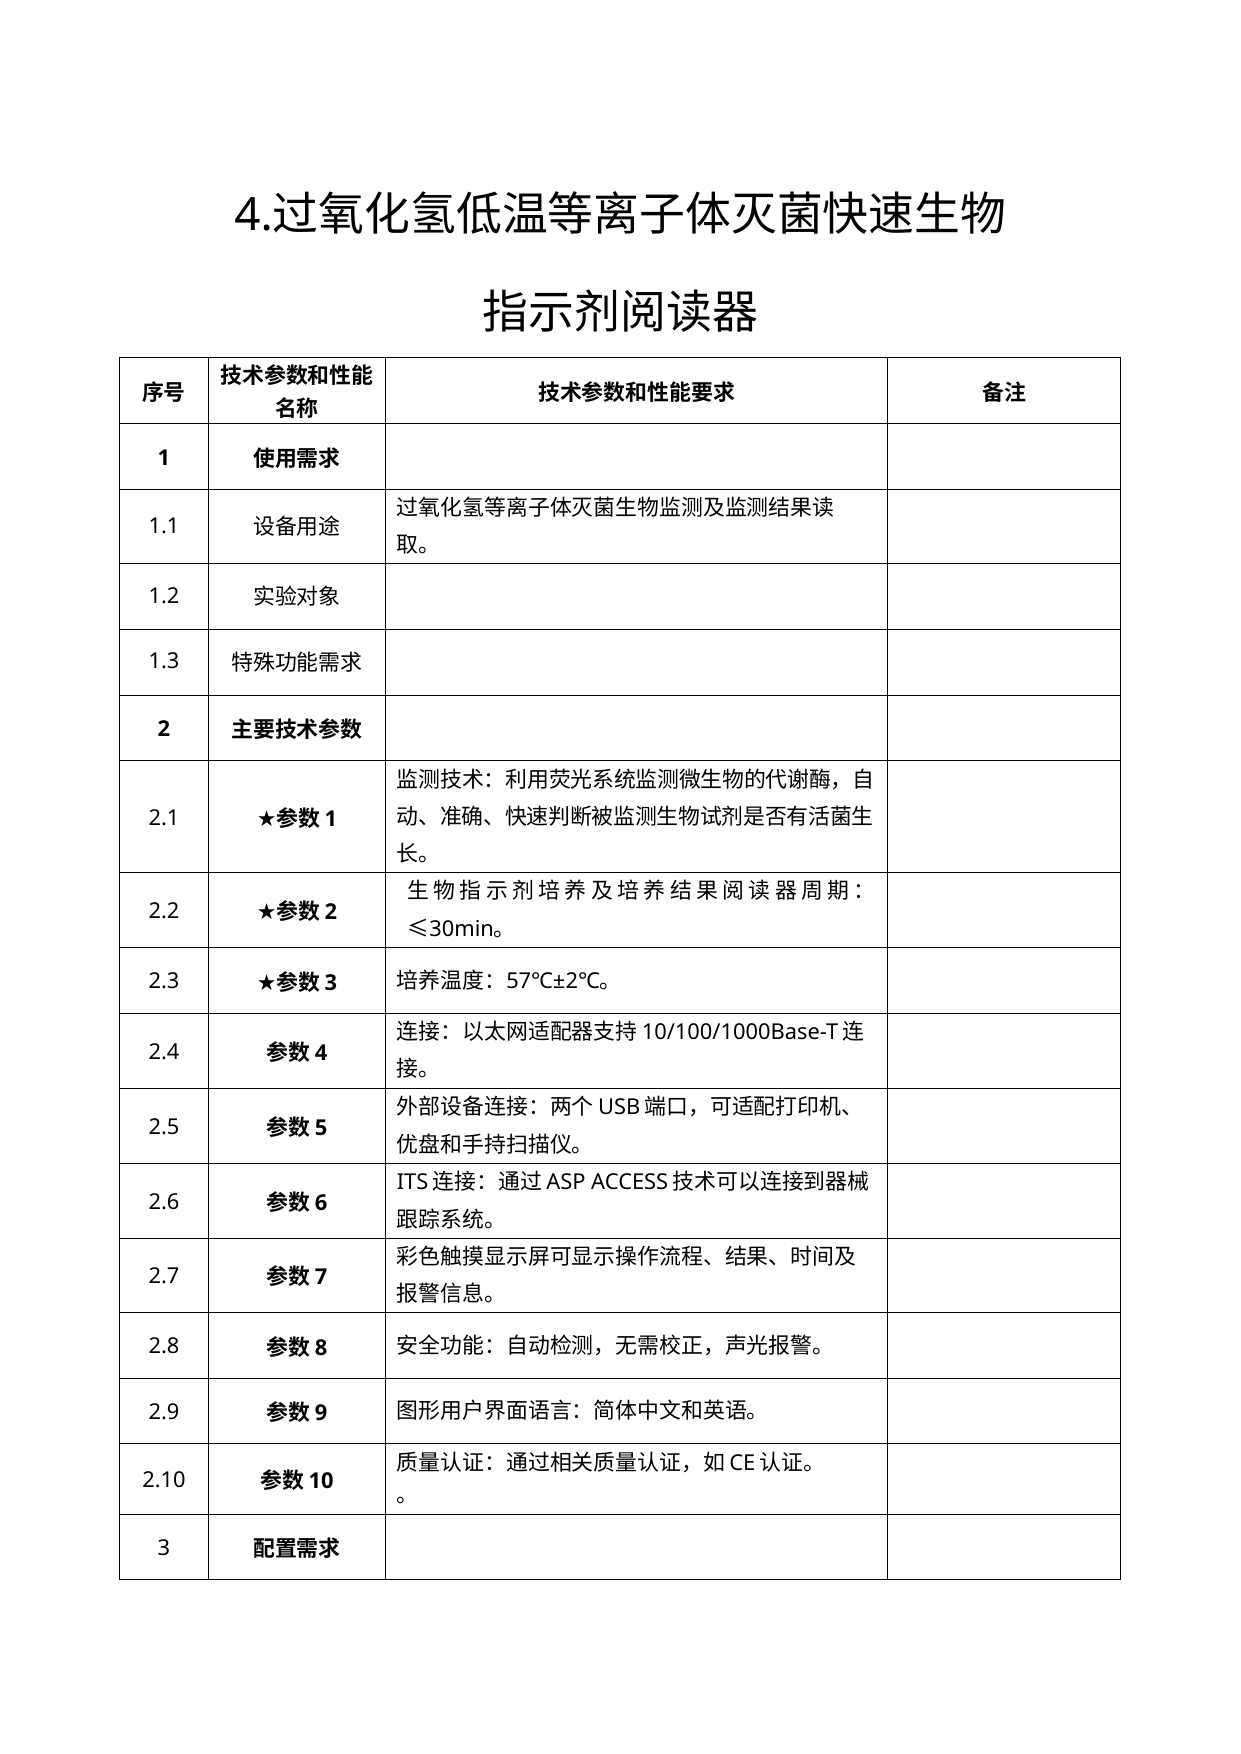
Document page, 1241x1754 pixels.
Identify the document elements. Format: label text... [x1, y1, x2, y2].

table_cell ★参数2 [209, 873, 385, 947]
table_cell [888, 1444, 1120, 1514]
table_cell [888, 1089, 1120, 1163]
table_cell 特殊功能需求 [209, 630, 385, 694]
table_cell 配置需求 [209, 1515, 385, 1579]
table_cell 2.8 [120, 1313, 208, 1378]
table_cell [888, 490, 1120, 563]
table_cell [888, 873, 1120, 947]
table_cell 参数9 [209, 1379, 385, 1443]
text 指示剂阅读器 [187, 259, 1053, 357]
table_cell 设备用途 [209, 490, 385, 563]
table_cell 3 [120, 1515, 208, 1579]
table_cell 2.2 [120, 873, 208, 947]
table_cell 2.5 [120, 1089, 208, 1163]
table_cell [386, 564, 887, 629]
table_cell [888, 1014, 1120, 1088]
table_cell 参数6 [209, 1164, 385, 1237]
table_cell [888, 696, 1120, 760]
table_cell [386, 424, 887, 489]
table_cell 参数7 [209, 1239, 385, 1312]
table_cell 1.3 [120, 630, 208, 694]
table_cell [888, 761, 1120, 872]
table_cell ITS连接：通过ASP ACCESS技术可以连接到器械跟踪系统。 [386, 1164, 887, 1237]
table_cell 1 [120, 424, 208, 489]
table_cell 2.3 [120, 948, 208, 1013]
table_cell 过氧化氢等离子体灭菌生物监测及监测结果读取。 [386, 490, 887, 563]
table_cell 主要技术参数 [209, 696, 385, 760]
table_cell 2.1 [120, 761, 208, 872]
table_cell [888, 1313, 1120, 1378]
table_cell ★参数1 [209, 761, 385, 872]
table_cell 安全功能：自动检测，无需校正，声光报警。 [386, 1313, 887, 1378]
table_cell ★参数3 [209, 948, 385, 1013]
table_cell [888, 1379, 1120, 1443]
table_header 备注 [888, 358, 1120, 423]
text 4.过氧化氢低温等离子体灭菌快速生物 [187, 162, 1053, 259]
table_cell 质量认证：通过相关质量认证，如CE认证。 。 [386, 1444, 887, 1514]
table_cell 使用需求 [209, 424, 385, 489]
table_cell 参数10 [209, 1444, 385, 1514]
table_cell [888, 1164, 1120, 1237]
table_cell 监测技术：利用荧光系统监测微生物的代谢酶，自动、准确、快速判断被监测生物试剂是否有活菌生长。 [386, 761, 887, 872]
table_cell [888, 1515, 1120, 1579]
table_cell 2.7 [120, 1239, 208, 1312]
table_cell [888, 424, 1120, 489]
table_cell [888, 948, 1120, 1013]
table_cell 彩色触摸显示屏可显示操作流程、结果、时间及报警信息。 [386, 1239, 887, 1312]
table_cell [888, 630, 1120, 694]
table_cell 外部设备连接：两个USB端口，可适配打印机、优盘和手持扫描仪。 [386, 1089, 887, 1163]
table_cell 2.4 [120, 1014, 208, 1088]
table_cell 1.2 [120, 564, 208, 629]
table_header 技术参数和性能名称 [209, 358, 385, 423]
table_cell 实验对象 [209, 564, 385, 629]
table_cell [386, 696, 887, 760]
table_cell [888, 564, 1120, 629]
table_cell 2.10 [120, 1444, 208, 1514]
table_cell 生物指示剂培养及培养结果阅读器周期：≤30min。 [386, 873, 887, 947]
table_cell 参数8 [209, 1313, 385, 1378]
table_cell 2.9 [120, 1379, 208, 1443]
table_header 序号 [120, 358, 208, 423]
table_cell 培养温度：57℃±2℃。 [386, 948, 887, 1013]
table_cell [386, 630, 887, 694]
table_cell 1.1 [120, 490, 208, 563]
table_cell [888, 1239, 1120, 1312]
table_cell 图形用户界面语言：简体中文和英语。 [386, 1379, 887, 1443]
table_cell [386, 1515, 887, 1579]
table_cell 参数5 [209, 1089, 385, 1163]
table_cell 参数4 [209, 1014, 385, 1088]
table_header 技术参数和性能要求 [386, 358, 887, 423]
table_cell 连接：以太网适配器支持10/100/1000Base-T连接。 [386, 1014, 887, 1088]
table_cell 2 [120, 696, 208, 760]
table_cell 2.6 [120, 1164, 208, 1237]
